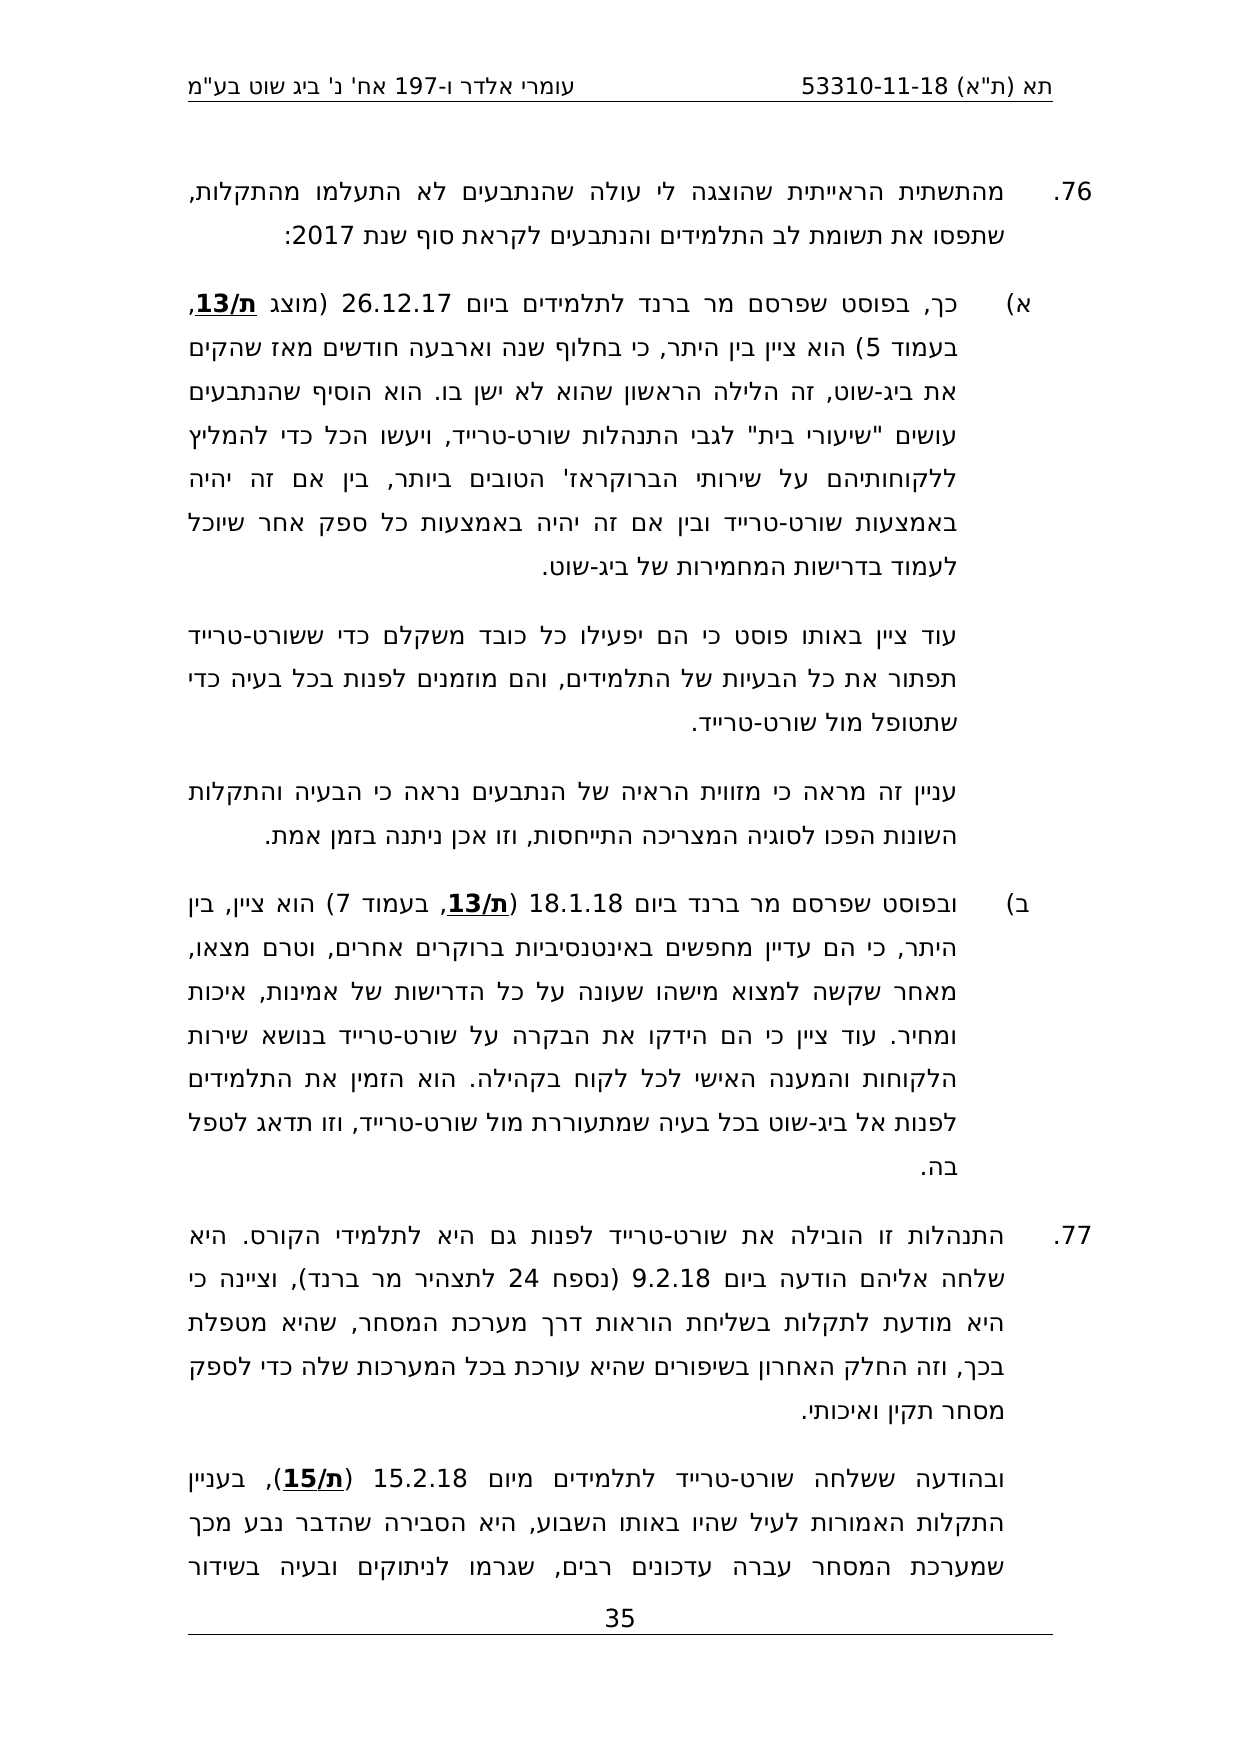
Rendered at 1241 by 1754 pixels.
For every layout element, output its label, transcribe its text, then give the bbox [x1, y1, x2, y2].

list התנהלות זו הובילה את שורט-טרייד לפנות גם היא לתלמידי הקורס. היא שלחה אליהם הודעה ביום 9.2.18 (נספח 24 לתצהיר מר ברנד), וציינה כי היא מודעת לתקלות בשליחת הוראות דרך מערכת המסחר, שהיא מטפלת בכך, וזה החלק האחרון בשיפורים שהיא עורכת בכל המערכות שלה כדי לספק מסחר תקין ואיכותי. [187, 1221, 1053, 1425]
text עניין זה מראה כי מזווית הראיה של הנתבעים נראה כי הבעיה והתקלות השונות הפכו לסוגיה המצריכה התייחסות, וזו אכן ניתנה בזמן אמת. [187, 777, 958, 850]
list ובפוסט שפרסם מר ברנד ביום 18.1.18 (ת/13, בעמוד 7) הוא ציין, בין היתר, כי הם עדיין מחפשים באינטנסיביות ברוקרים אחרים, וטרם מצאו, מאחר שקשה למצוא מישהו שעונה על כל הדרישות של אמינות, איכות ומחיר. עוד ציין כי הם הידקו את הבקרה על שורט-טרייד בנושא שירות הלקוחות והמענה האישי לכל לקוח בקהילה. הוא הזמין את התלמידים לפנות אל ביג-שוט בכל בעיה שמתעוררת מול שורט-טרייד, וזו תדאג לטפל בה. [187, 890, 1005, 1181]
list מהתשתית הראייתית שהוצגה לי עולה שהנתבעים לא התעלמו מהתקלות, שתפסו את תשומת לב התלמידים והנתבעים לקראת סוף שנת 2017: [187, 177, 1053, 250]
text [187, 1465, 1005, 1581]
text עוד ציין באותו פוסט כי הם יפעילו כל כובד משקלם כדי ששורט-טרייד תפתור את כל הבעיות של התלמידים, והם מוזמנים לפנות בכל בעיה כדי שתטופל מול שורט-טרייד. [187, 621, 958, 738]
list כך, בפוסט שפרסם מר ברנד לתלמידים ביום 26.12.17 (מוצג ת/13, בעמוד 5) הוא ציין בין היתר, כי בחלוף שנה וארבעה חודשים מאז שהקים את ביג-שוט, זה הלילה הראשון שהוא לא ישן בו. הוא הוסיף שהנתבעים עושים "שיעורי בית" לגבי התנהלות שורט-טרייד, ויעשו הכל כדי להמליץ ללקוחותיהם על שירותי הברוקראז' הטובים ביותר, בין אם זה יהיה באמצעות שורט-טרייד ובין אם זה יהיה באמצעות כל ספק אחר שיוכל לעמוד בדרישות המחמירות של ביג-שוט. [187, 290, 1005, 581]
